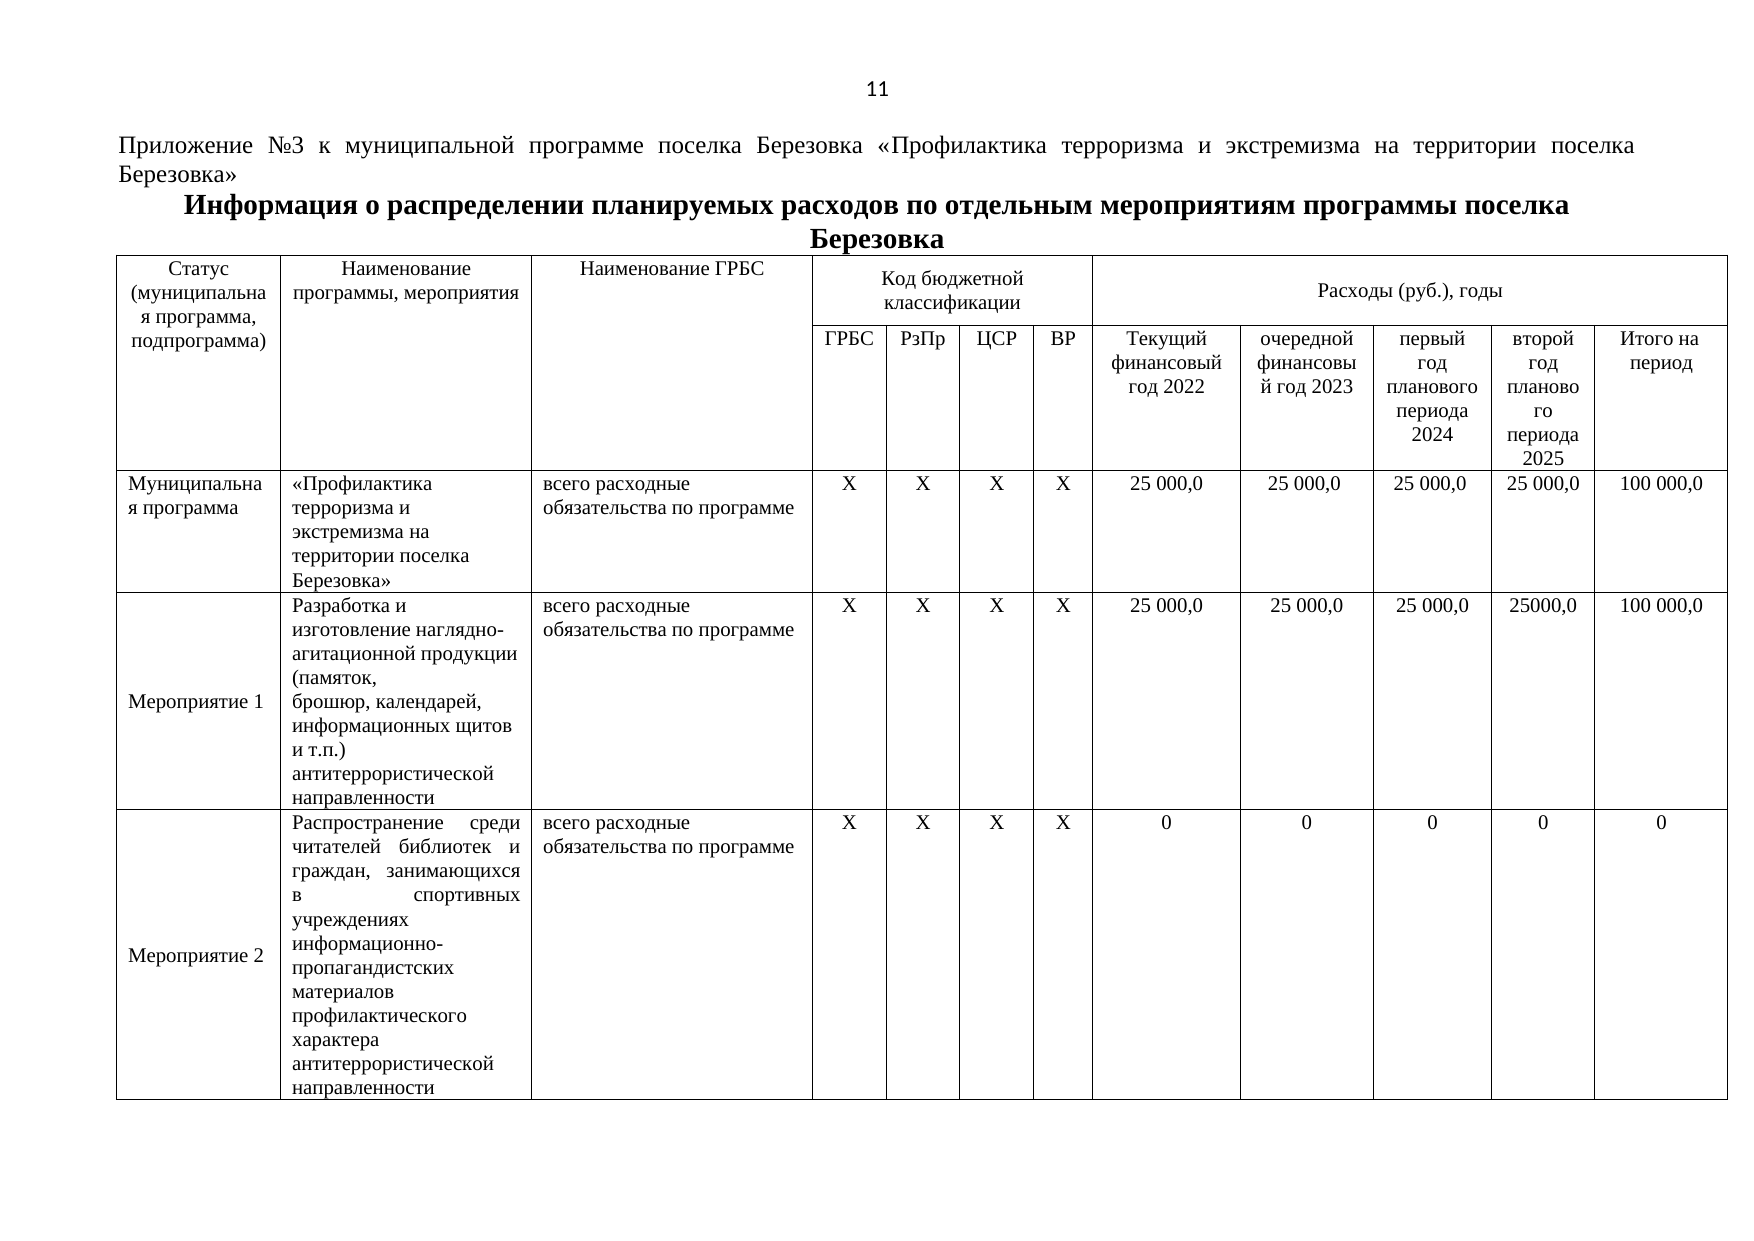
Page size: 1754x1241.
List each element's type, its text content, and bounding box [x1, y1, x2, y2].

table_cell Х [887, 471, 959, 592]
table_cell 0 [1374, 810, 1491, 1099]
table_cell Текущий финансовый год 2022 [1093, 326, 1240, 470]
table_cell Х [813, 593, 886, 809]
table_cell Х [887, 810, 959, 1099]
table_cell Х [960, 471, 1033, 592]
text Информация о распределении планируемых расходов по отдельным мероприятиям программы поселка Березовка [118, 187, 1636, 254]
table_cell Итого на период [1595, 326, 1727, 470]
table_cell ГРБС [813, 326, 886, 470]
table_cell 25 000,0 [1241, 593, 1373, 809]
table_cell 25000,0 [1492, 593, 1594, 809]
table_cell 25 000,0 [1093, 593, 1240, 809]
text Приложение №3 к муниципальной программе поселка Березовка «Профилактика терроризма и экстремизма на территории поселка Березовка» [118, 130, 1636, 187]
table_cell Мероприятие 2 [117, 810, 280, 1099]
table_cell 25 000,0 [1492, 471, 1594, 592]
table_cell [532, 810, 812, 1099]
table_cell Разработка и изготовление наглядно-агитационной продукции (памяток, брошюр, календарей, информационных щитов и т.п.) антитеррористической направленности [281, 593, 531, 809]
table_cell 25 000,0 [1093, 471, 1240, 592]
table_cell первый год планового периода 2024 [1374, 326, 1491, 470]
table_cell 0 [1492, 810, 1594, 1099]
table_cell «Профилактика терроризма и экстремизма на территории поселка Березовка» [281, 471, 531, 592]
table_cell РзПр [887, 326, 959, 470]
table_cell 0 [1241, 810, 1373, 1099]
table_header Код бюджетной классификации [813, 256, 1092, 325]
table_cell ВР [1034, 326, 1092, 470]
table_cell 100 000,0 [1595, 593, 1727, 809]
table_cell Мероприятие 1 [117, 593, 280, 809]
table_header Статус (муниципальная программа, подпрограмма) [117, 256, 280, 470]
table_cell очередной финансовый год 2023 [1241, 326, 1373, 470]
table_cell Х [960, 810, 1033, 1099]
table_cell 0 [1595, 810, 1727, 1099]
table_cell второй год планового периода 2025 [1492, 326, 1594, 470]
table_cell 100 000,0 [1595, 471, 1727, 592]
table_header Расходы (руб.), годы [1093, 256, 1727, 325]
table_cell Х [1034, 593, 1092, 809]
table_cell Муниципальная программа [117, 471, 280, 592]
table_cell всего расходные обязательства по программе [532, 593, 812, 809]
table_cell 25 000,0 [1374, 593, 1491, 809]
table_cell Х [813, 471, 886, 592]
table_header Наименование ГРБС [532, 256, 812, 470]
table_cell 25 000,0 [1241, 471, 1373, 592]
table_cell 0 [1093, 810, 1240, 1099]
table_cell Х [887, 593, 959, 809]
table_cell Х [813, 810, 886, 1099]
table_cell Распространение среди читателей библиотек и граждан, занимающихся в спортивных учреждениях информационно-пропагандистских материалов профилактического характера антитеррористической направленности [281, 810, 531, 1099]
table_header Наименование программы, мероприятия [281, 256, 531, 470]
table_cell Х [1034, 810, 1092, 1099]
table_cell Х [1034, 471, 1092, 592]
table_cell ЦСР [960, 326, 1033, 470]
table_cell Х [960, 593, 1033, 809]
table_cell 25 000,0 [1374, 471, 1491, 592]
table_cell всего расходные обязательства по программе [532, 471, 812, 592]
